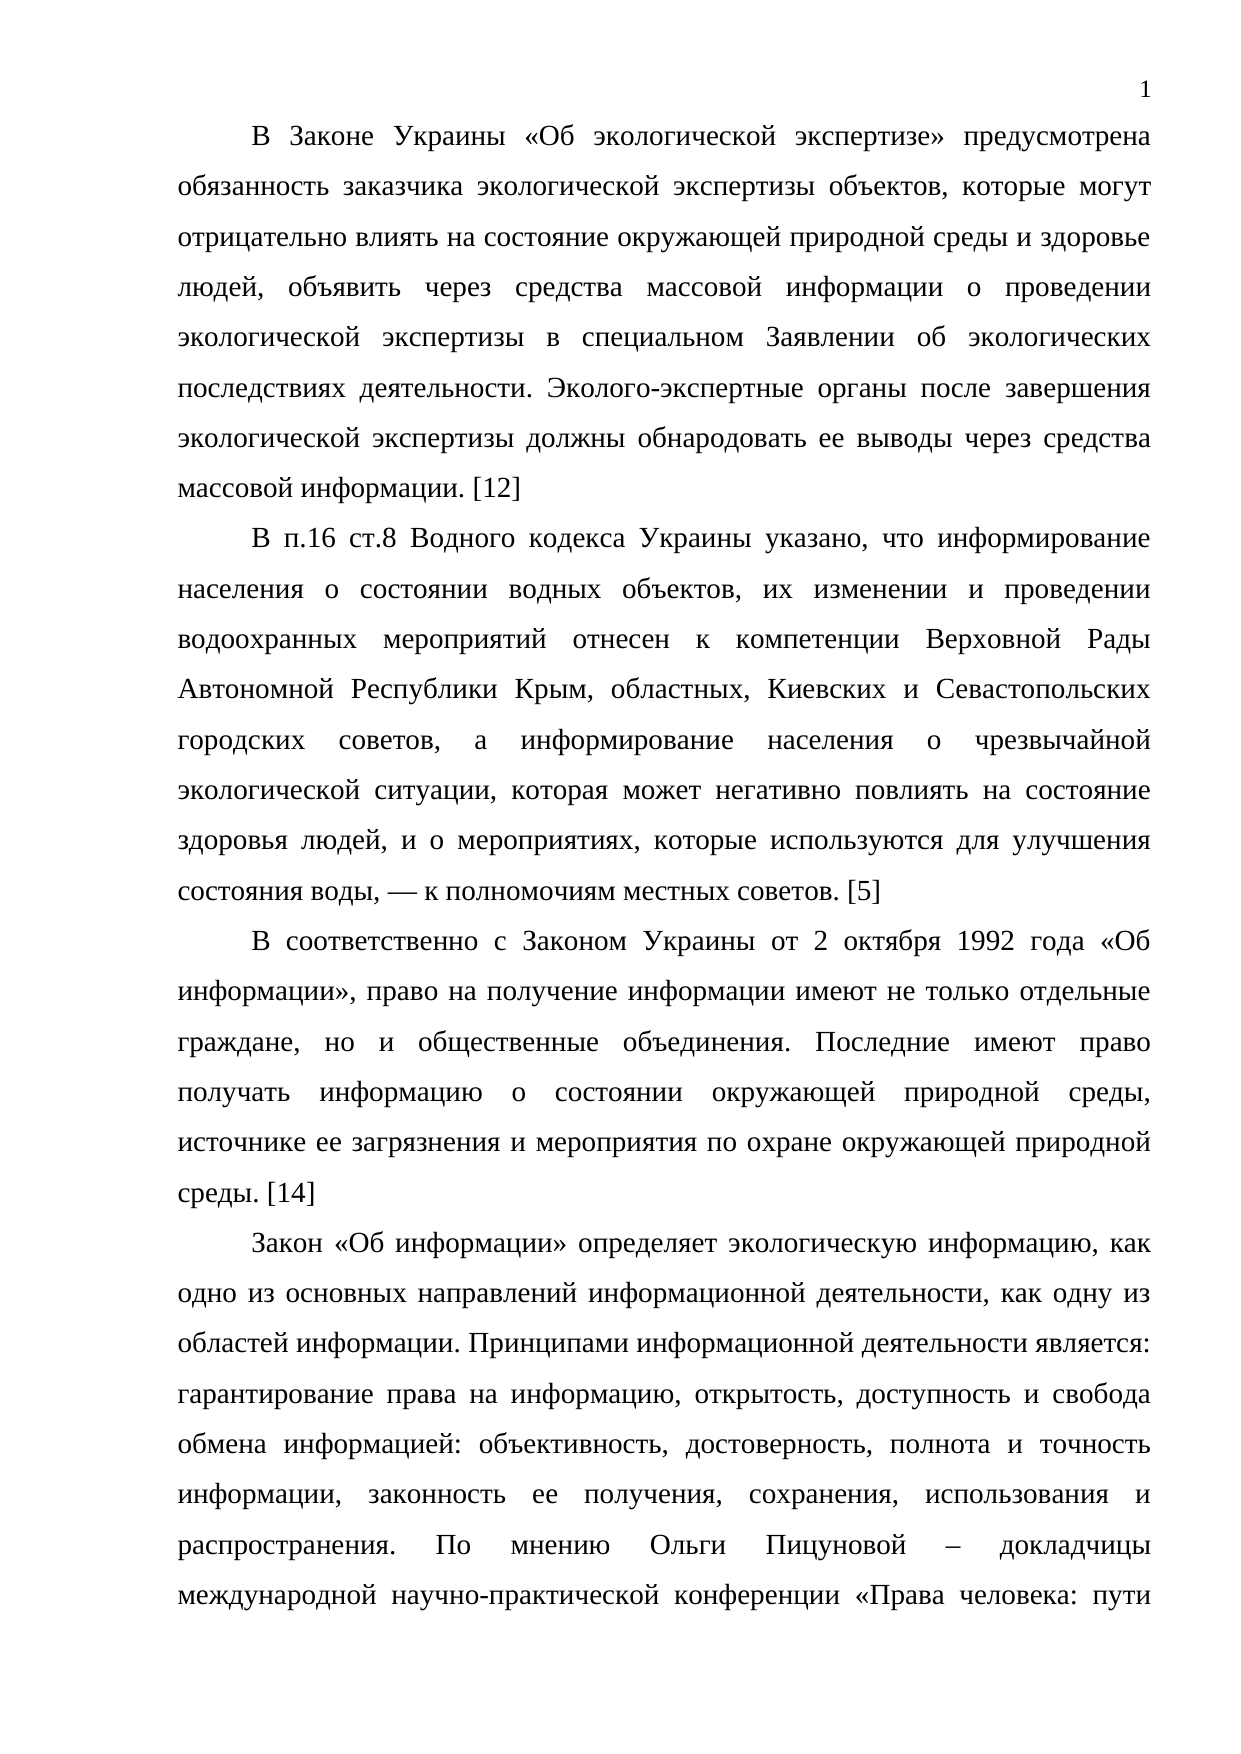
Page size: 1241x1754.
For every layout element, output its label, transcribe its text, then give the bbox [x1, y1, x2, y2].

text В соответственно с Законом Украины от «Об информации», право на получение информации имеют не только отдельные граждане, но и общественные объединения. Последние имеют право получать информацию о состоянии окружающей природной среды, источнике ее загрязнения и мероприятия по охране окружающей природной среды. [14] [177, 923, 1152, 1208]
text В п.16 ст.8 Водного кодекса Украины указано, что информирование населения о состоянии водных объектов, их изменении и проведении водоохранных мероприятий отнесен к компетенции Верховной Рады Автономной Республики Крым, областных, Киевских и Севастопольских городских советов, а информирование населения о чрезвычайной экологической ситуации, которая может негативно повлиять на состояние здоровья людей, и о мероприятиях, которые используются для улучшения состояния воды, — к полномочиям местных советов. [5] [177, 521, 1152, 906]
text В Законе Украины «Об экологической экспертизе» предусмотрена обязанность заказчика экологической экспертизы объектов, которые могут отрицательно влиять на состояние окружающей природной среды и здоровье людей, объявить через средства массовой информации о проведении экологической экспертизы в специальном Заявлении об экологических последствиях деятельности. Эколого-экспертные органы после завершения экологической экспертизы должны обнародовать ее выводы через средства массовой информации. [12] [177, 118, 1152, 504]
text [177, 1225, 1152, 1611]
